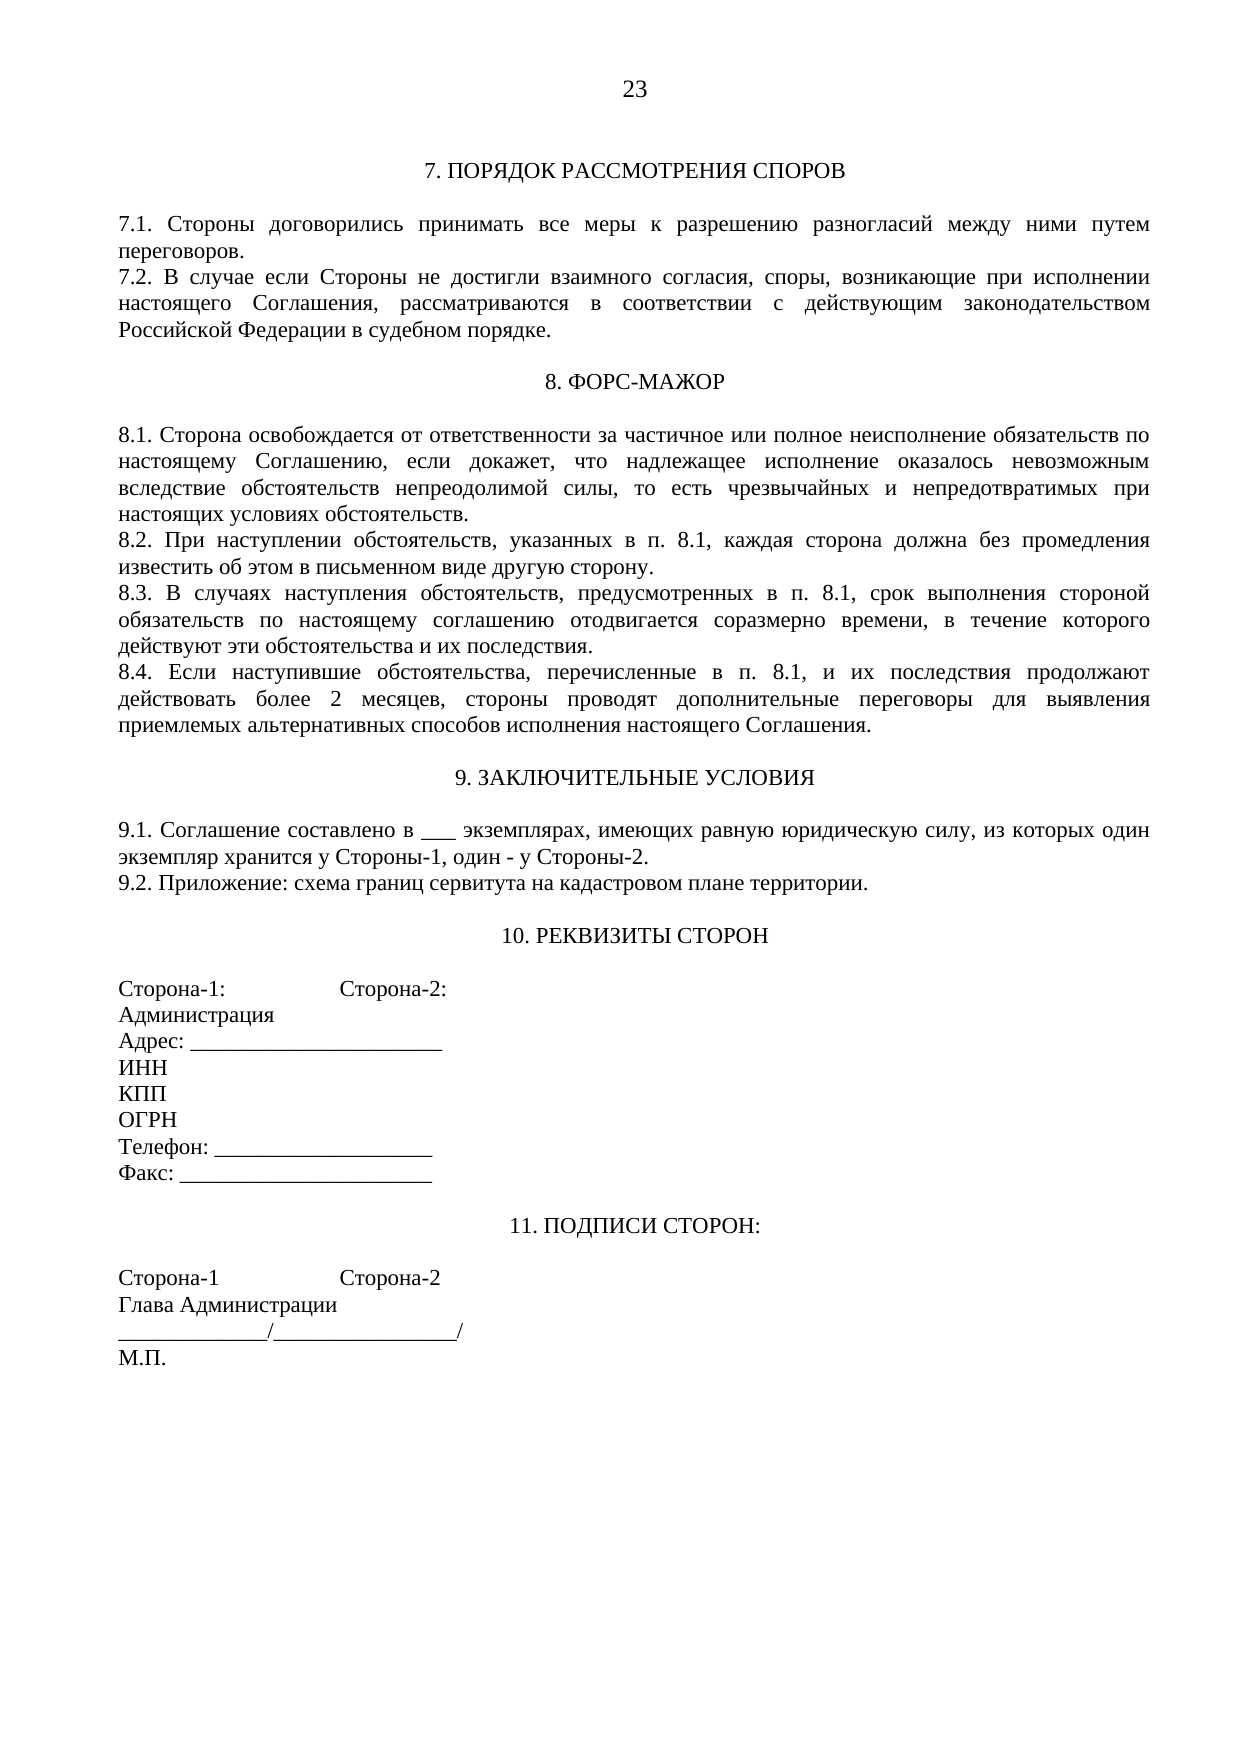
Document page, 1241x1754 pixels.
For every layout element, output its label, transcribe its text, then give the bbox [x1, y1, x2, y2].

text ИНН [118, 1054, 1152, 1080]
text 8.4. Если наступившие обстоятельства, перечисленные в п. 8.1, и их последствия продолжают действовать более 2 месяцев, стороны проводят дополнительные переговоры для выявления приемлемых альтернативных способов исполнения настоящего Соглашения. [118, 658, 1152, 737]
text ОГРН [118, 1106, 1152, 1133]
text КПП [118, 1080, 1152, 1106]
text _____________/________________/ [118, 1317, 1152, 1343]
text 8. ФОРС-МАЖОР [118, 368, 1152, 395]
text 9. ЗАКЛЮЧИТЕЛЬНЫЕ УСЛОВИЯ [118, 764, 1152, 790]
text Факс: ______________________ [118, 1159, 1152, 1185]
text Телефон: ___________________ [118, 1133, 1152, 1159]
text 10. РЕКВИЗИТЫ СТОРОН [118, 922, 1152, 948]
text 9.2. Приложение: схема границ сервитута на кадастровом плане территории. [118, 869, 1152, 896]
text 7.1. Стороны договорились принимать все меры к разрешению разногласий между ними путем переговоров. [118, 210, 1152, 263]
text Сторона-1 Сторона-2 [118, 1264, 1152, 1291]
text 8.3. В случаях наступления обстоятельств, предусмотренных в п. 8.1, срок выполнения стороной обязательств по настоящему соглашению отодвигается соразмерно времени, в течение которого действуют эти обстоятельства и их последствия. [118, 579, 1152, 658]
text 8.2. При наступлении обстоятельств, указанных в п. 8.1, каждая сторона должна без промедления известить об этом в письменном виде другую сторону. [118, 527, 1152, 579]
text Администрация [118, 1001, 1152, 1027]
text 8.1. Сторона освобождается от ответственности за частичное или полное неисполнение обязательств по настоящему Соглашению, если докажет, что надлежащее исполнение оказалось невозможным вследствие обстоятельств непреодолимой силы, то есть чрезвычайных и непредотвратимых при настоящих условиях обстоятельств. [118, 421, 1152, 527]
text Глава Администрации [118, 1291, 1152, 1317]
text 11. ПОДПИСИ СТОРОН: [118, 1212, 1152, 1238]
text М.П. [118, 1343, 1152, 1370]
text Сторона-1: Сторона-2: [118, 974, 1152, 1001]
text 9.1. Соглашение составлено в ___ экземплярах, имеющих равную юридическую силу, из которых один экземпляр хранится у Стороны-1, один - у Стороны-2. [118, 816, 1152, 869]
text 7. ПОРЯДОК РАССМОТРЕНИЯ СПОРОВ [118, 158, 1152, 184]
text Адрес: ______________________ [118, 1027, 1152, 1054]
text 7.2. В случае если Стороны не достигли взаимного согласия, споры, возникающие при исполнении настоящего Соглашения, рассматриваются в соответствии с действующим законодательством Российской Федерации в судебном порядке. [118, 263, 1152, 342]
